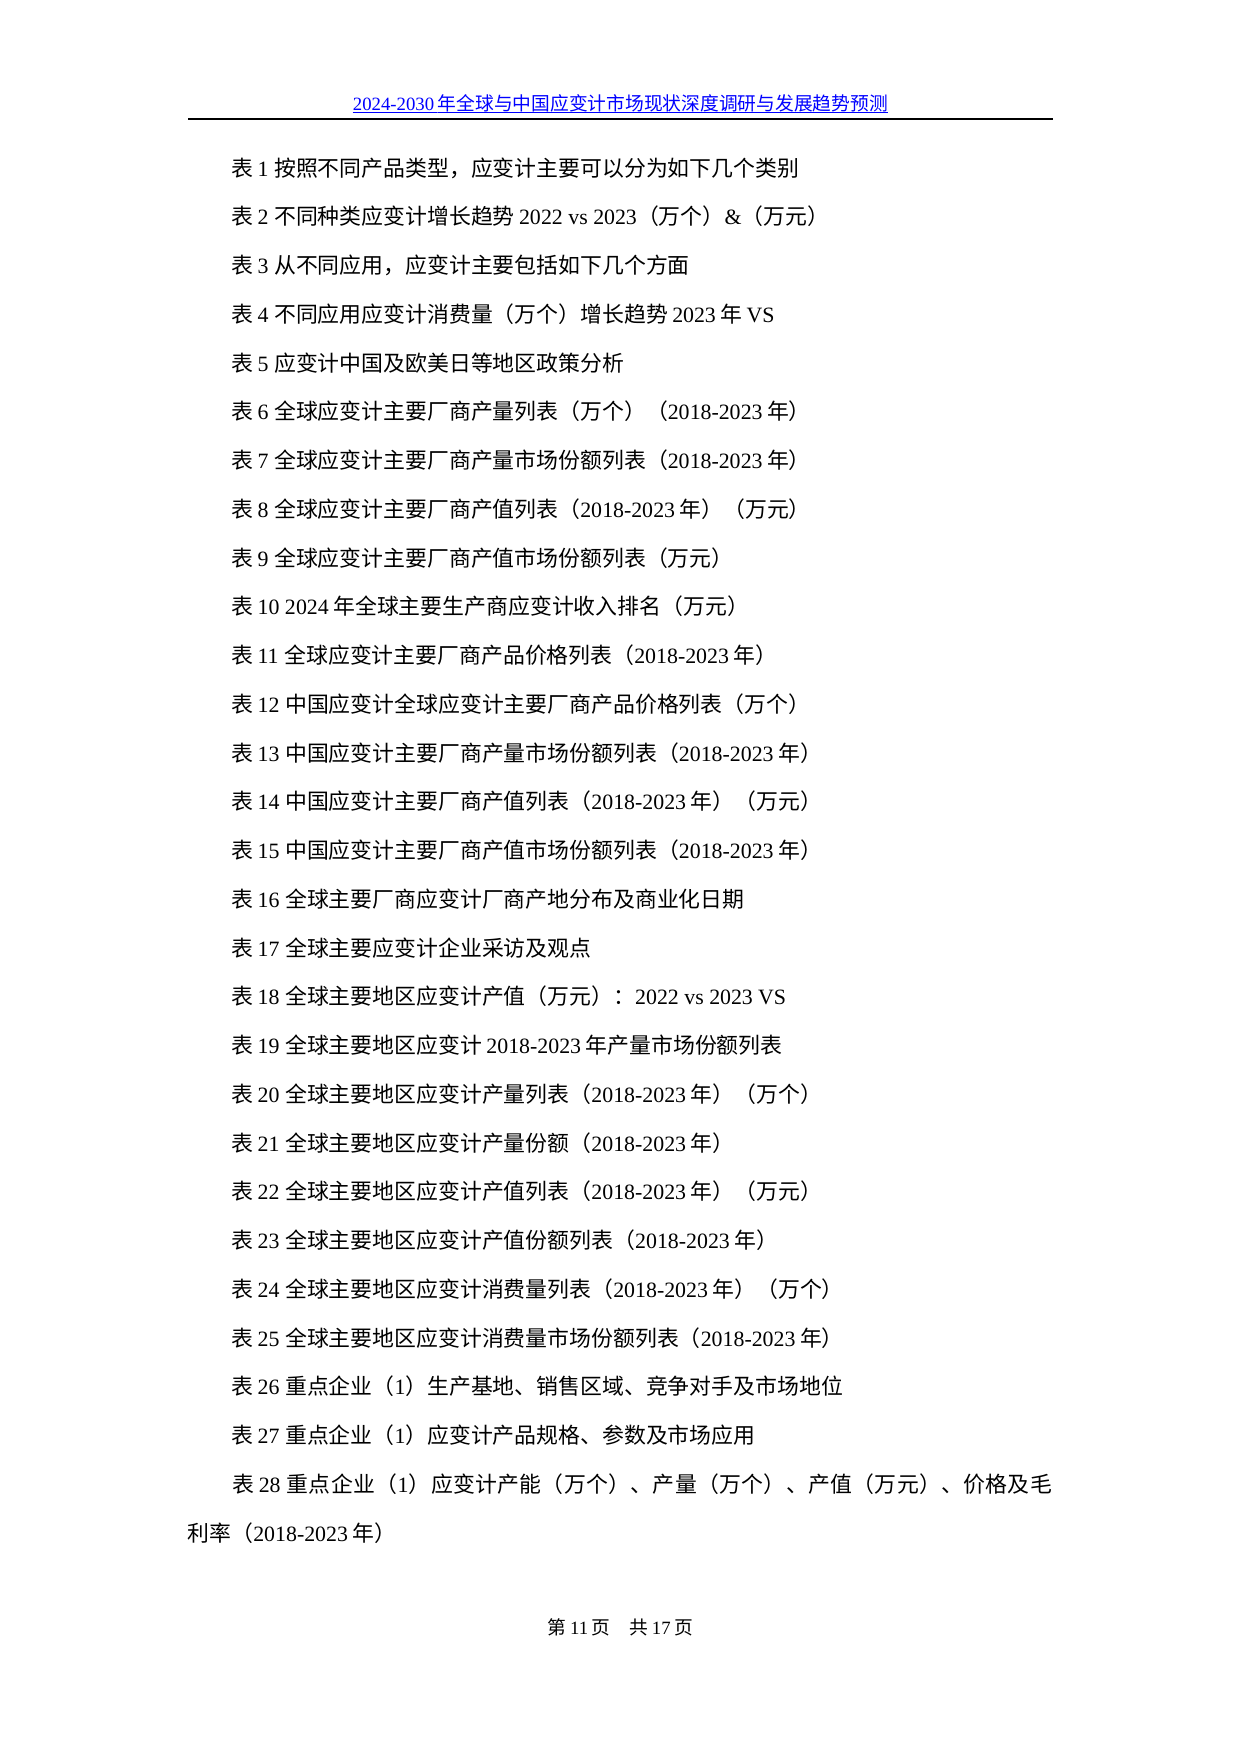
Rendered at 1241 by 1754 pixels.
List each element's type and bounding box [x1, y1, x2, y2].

text [187, 150, 1053, 1548]
